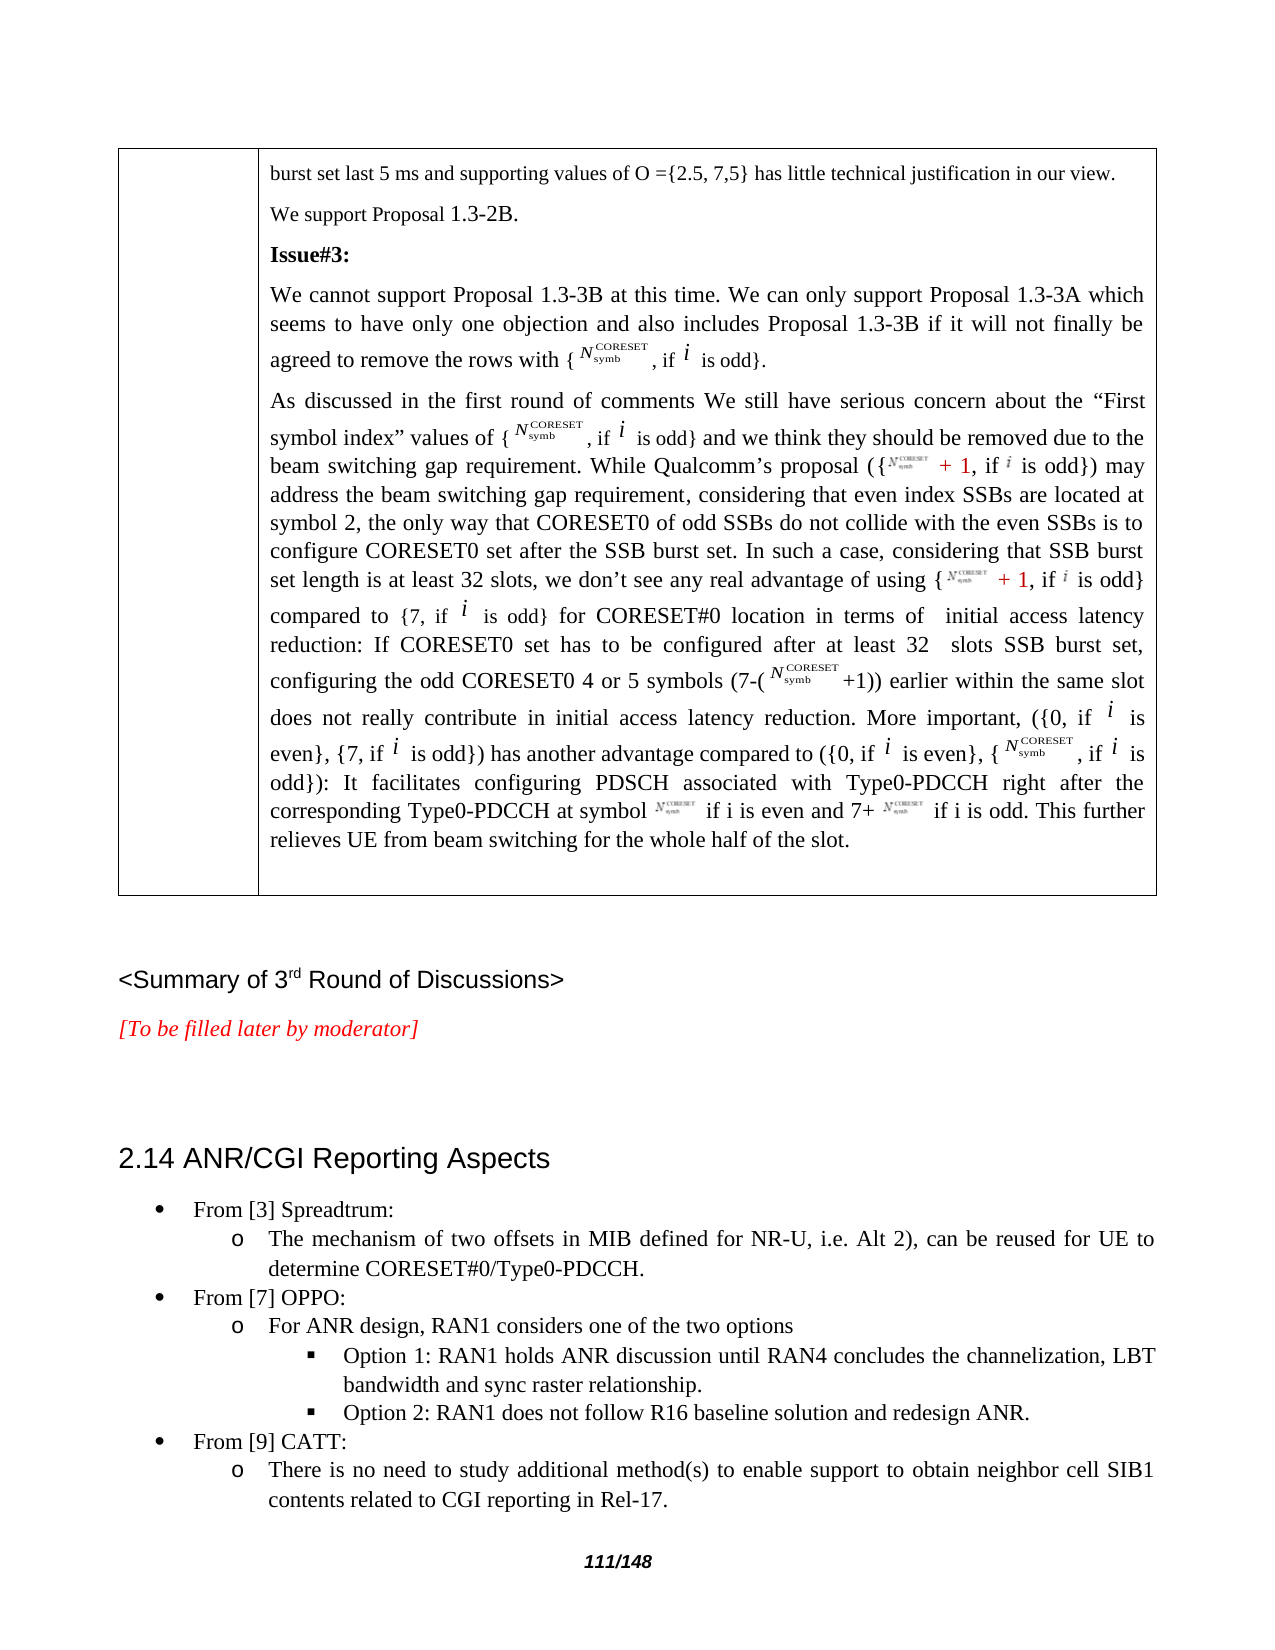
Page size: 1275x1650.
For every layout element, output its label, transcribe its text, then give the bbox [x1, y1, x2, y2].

list There is no need to study additional method(s) to enable support to obtain neighbor cell SIB1 contents related to CGI reporting in Rel-17. [231, 1456, 1157, 1513]
list For ANR design, RAN1 considers one of the two options [231, 1312, 1157, 1340]
list From [9] CATT: [156, 1428, 1157, 1454]
picture [1004, 452, 1016, 474]
list Option 2: RAN1 does not follow R16 baseline solution and redesign ANR. [306, 1399, 1157, 1426]
picture [945, 566, 998, 588]
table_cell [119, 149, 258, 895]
picture [653, 797, 706, 819]
text [To be filled later by moderator] [118, 1015, 1157, 1042]
subtitle 2.14 ANR/CGI Reporting Aspects [118, 1141, 1157, 1175]
list The mechanism of two offsets in MIB defined for NR-U, i.e. Alt 2), can be reused for UE to determine CORESET#0/Type0-PDCCH. [231, 1225, 1157, 1281]
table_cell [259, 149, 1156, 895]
picture [881, 797, 934, 819]
list From [3] Spreadtrum: [156, 1196, 1157, 1223]
picture [1061, 566, 1072, 588]
picture [887, 452, 939, 474]
list Option 1: RAN1 holds ANR discussion until RAN4 concludes the channelization, LBT bandwidth and sync raster relationship. [306, 1342, 1157, 1397]
subtitle <Summary of 3rd Round of Discussions> [118, 965, 1157, 994]
list From [7] OPPO: [156, 1283, 1157, 1310]
